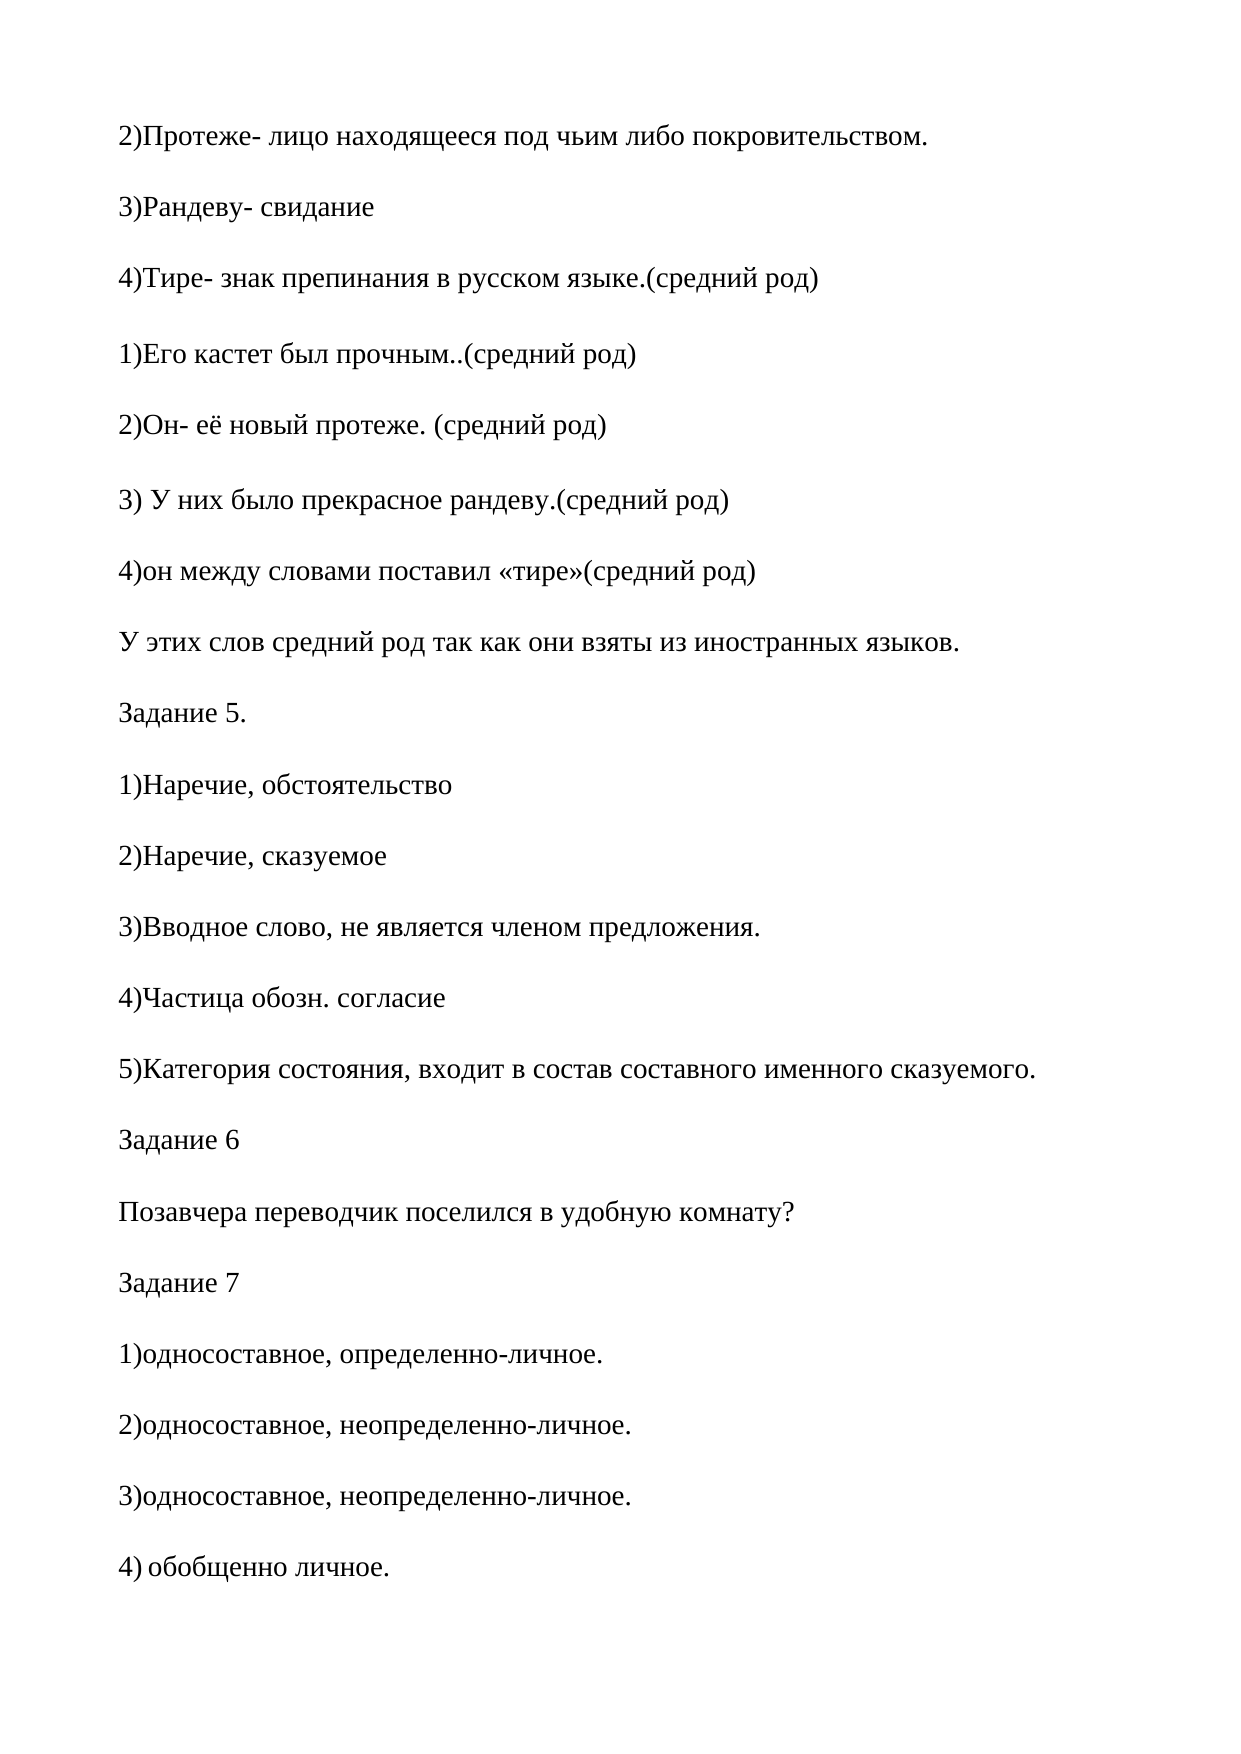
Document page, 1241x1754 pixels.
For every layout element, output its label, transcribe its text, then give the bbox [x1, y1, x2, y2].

text 2)Он- её новый протеже. (средний род) [118, 407, 1122, 440]
text Задание 6 [118, 1122, 1122, 1156]
text У этих слов средний род так как они взяты из иностранных языков. [118, 624, 1122, 658]
text 1)Наречие, обстоятельство [118, 767, 1122, 800]
text 1)односоставное, определенно-личное. [118, 1336, 1122, 1369]
text 2)Наречие, сказуемое [118, 838, 1122, 871]
text 4)он между словами поставил «тире»(средний род) [118, 553, 1122, 587]
text 1)Его кастет был прочным..(средний род) [118, 336, 1122, 369]
text 3)Вводное слово, не является членом предложения. [118, 909, 1122, 943]
text 3)Рандеву- свидание [118, 189, 1122, 223]
text Задание 7 [118, 1265, 1122, 1298]
text 2)односоставное, неопределенно-личное. [118, 1407, 1122, 1441]
text 4) обобщенно личное. [118, 1549, 1122, 1583]
text 4)Частица обозн. согласие [118, 980, 1122, 1014]
text Задание 5. [118, 696, 1122, 729]
text 5)Категория состояния, входит в состав составного именного сказуемого. [118, 1051, 1122, 1085]
text 2)Протеже- лицо находящееся под чьим либо покровительством. [118, 118, 1122, 152]
text 3)односоставное, неопределенно-личное. [118, 1478, 1122, 1512]
text 4)Тире- знак препинания в русском языке.(средний род) [118, 260, 1122, 294]
text Позавчера переводчик поселился в удобную комнату? [118, 1194, 1122, 1227]
text 3) У них было прекрасное рандеву.(средний род) [118, 482, 1122, 516]
